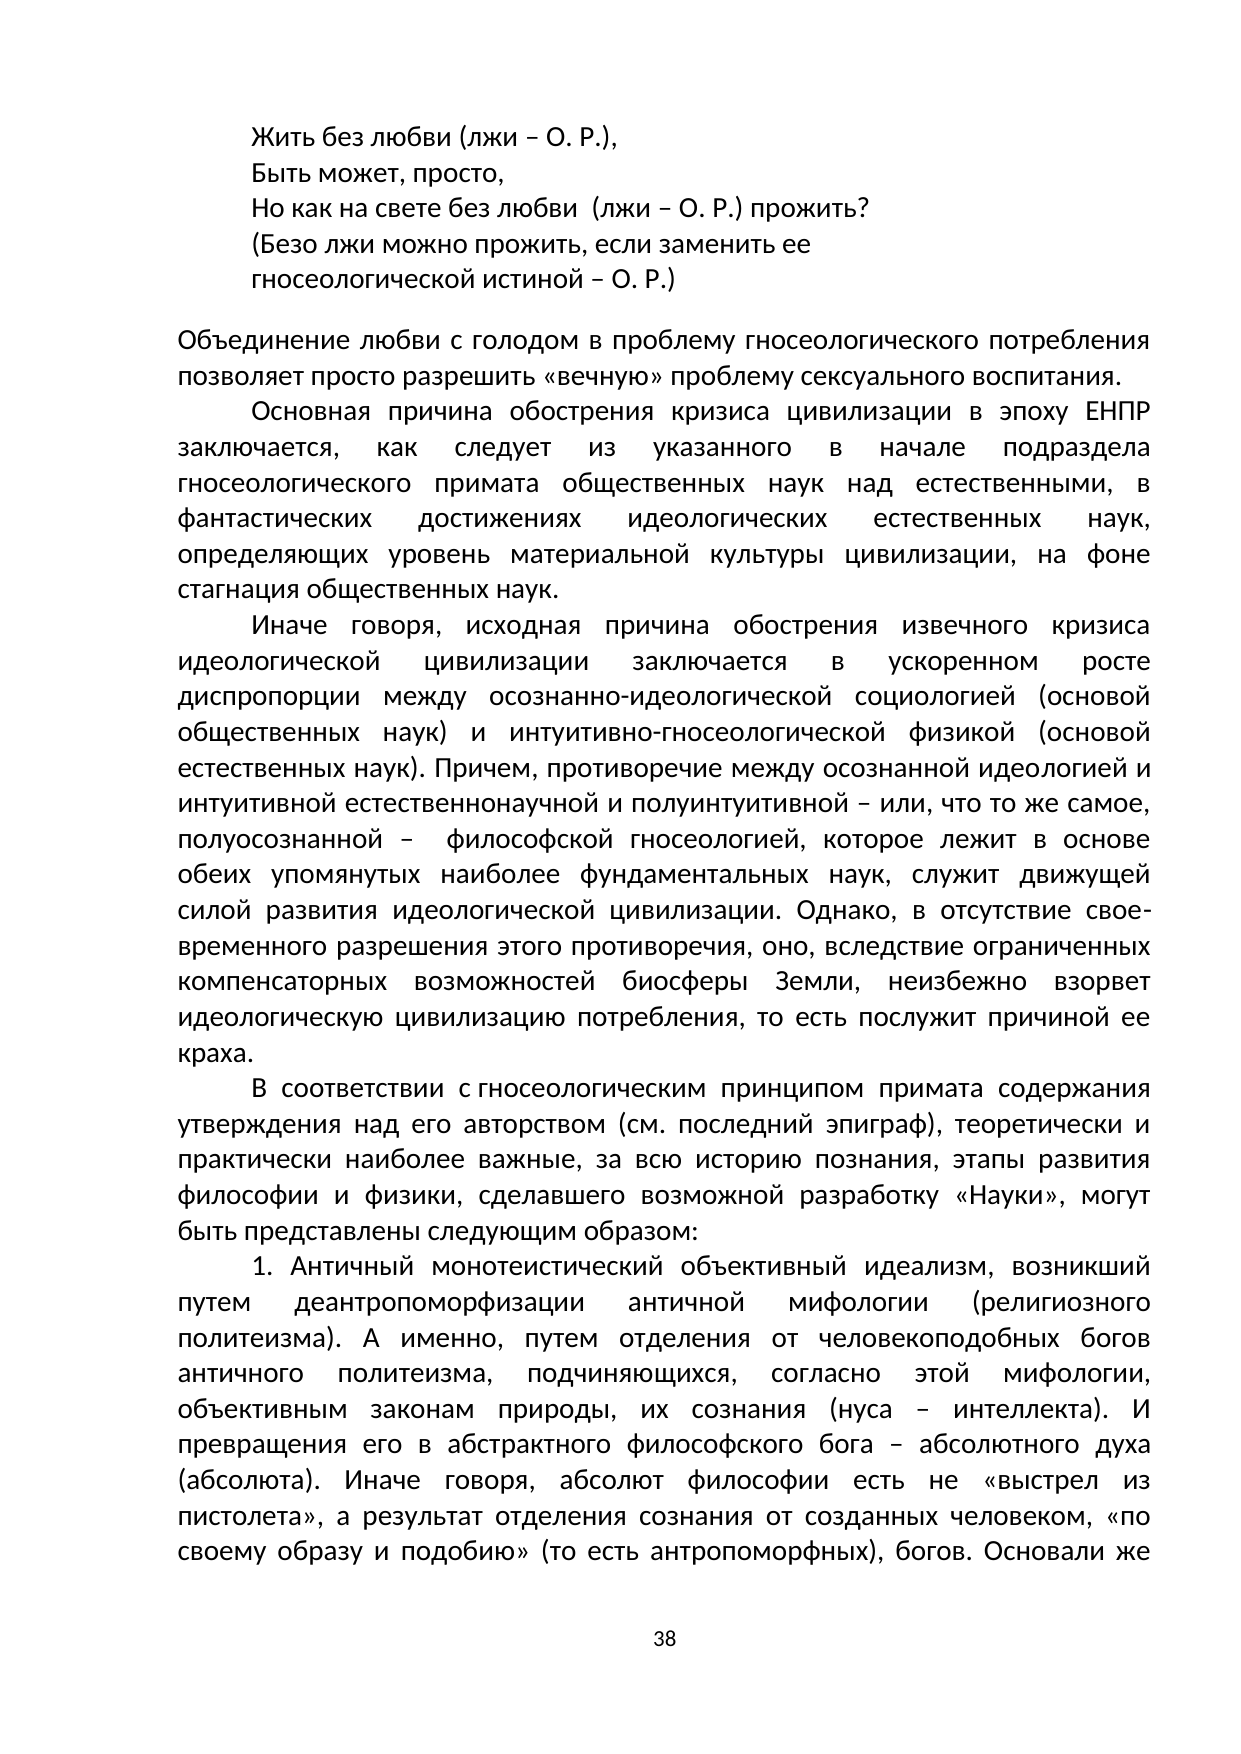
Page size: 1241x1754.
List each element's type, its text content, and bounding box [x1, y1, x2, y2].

text Иначе говоря, исходная причина обострения извечного кризиса идеологической цивилизации заключается в ускоренном росте диспропорции между осознанно-идеологической социологией (основой общественных наук) и интуитивно-гносеологической физикой (основой естественных наук). Причем, противоречие между осознанной идеологией и интуитивной естественнонаучной и полуинтуитивной – или, что то же самое, полуосознанной – философской гносеологией, которое лежит в основе обеих упомянутых наиболее фундаментальных наук, служит движущей силой развития идеологической цивилизации. Однако, в отсутствие своевременного разрешения этого противоречия, оно, вследствие ограниченных компенсаторных возможностей биосферы Земли, неизбежно взорвет идеологическую цивилизацию потребления, то есть послужит причиной ее краха. [177, 606, 1152, 1069]
text Но как на свете без любви (лжи – О. Р.) прожить? [251, 189, 1152, 225]
text гносеологической истиной – О. Р.) [251, 261, 1152, 296]
text Жить без любви (лжи – О. Р.), [251, 118, 1152, 154]
text Основная причина обострения кризиса цивилизации в эпоху ЕНПР заключается, как следует из указанного в начале подраздела гносеологического примата общественных наук над естественными, в фантастических достижениях идеологических естественных наук, определяющих уровень материальной культуры цивилизации, на фоне стагнация общественных наук. [177, 392, 1152, 606]
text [177, 1247, 1152, 1568]
text Объединение любви с голодом в проблему гносеологического потребления позволяет просто разрешить «вечную» проблему сексуального воспитания. [177, 321, 1152, 392]
text (Безо лжи можно прожить, если заменить ее [251, 225, 1152, 261]
text В соответствии с гносеологическим принципом примата содержания утверждения над его авторством (см. последний эпиграф), теоретически и практически наиболее важные, за всю историю познания, этапы развития философии и физики, сделавшего возможной разработку «Науки», могут быть представлены следующим образом: [177, 1069, 1152, 1247]
text Быть может, просто, [251, 154, 1152, 189]
